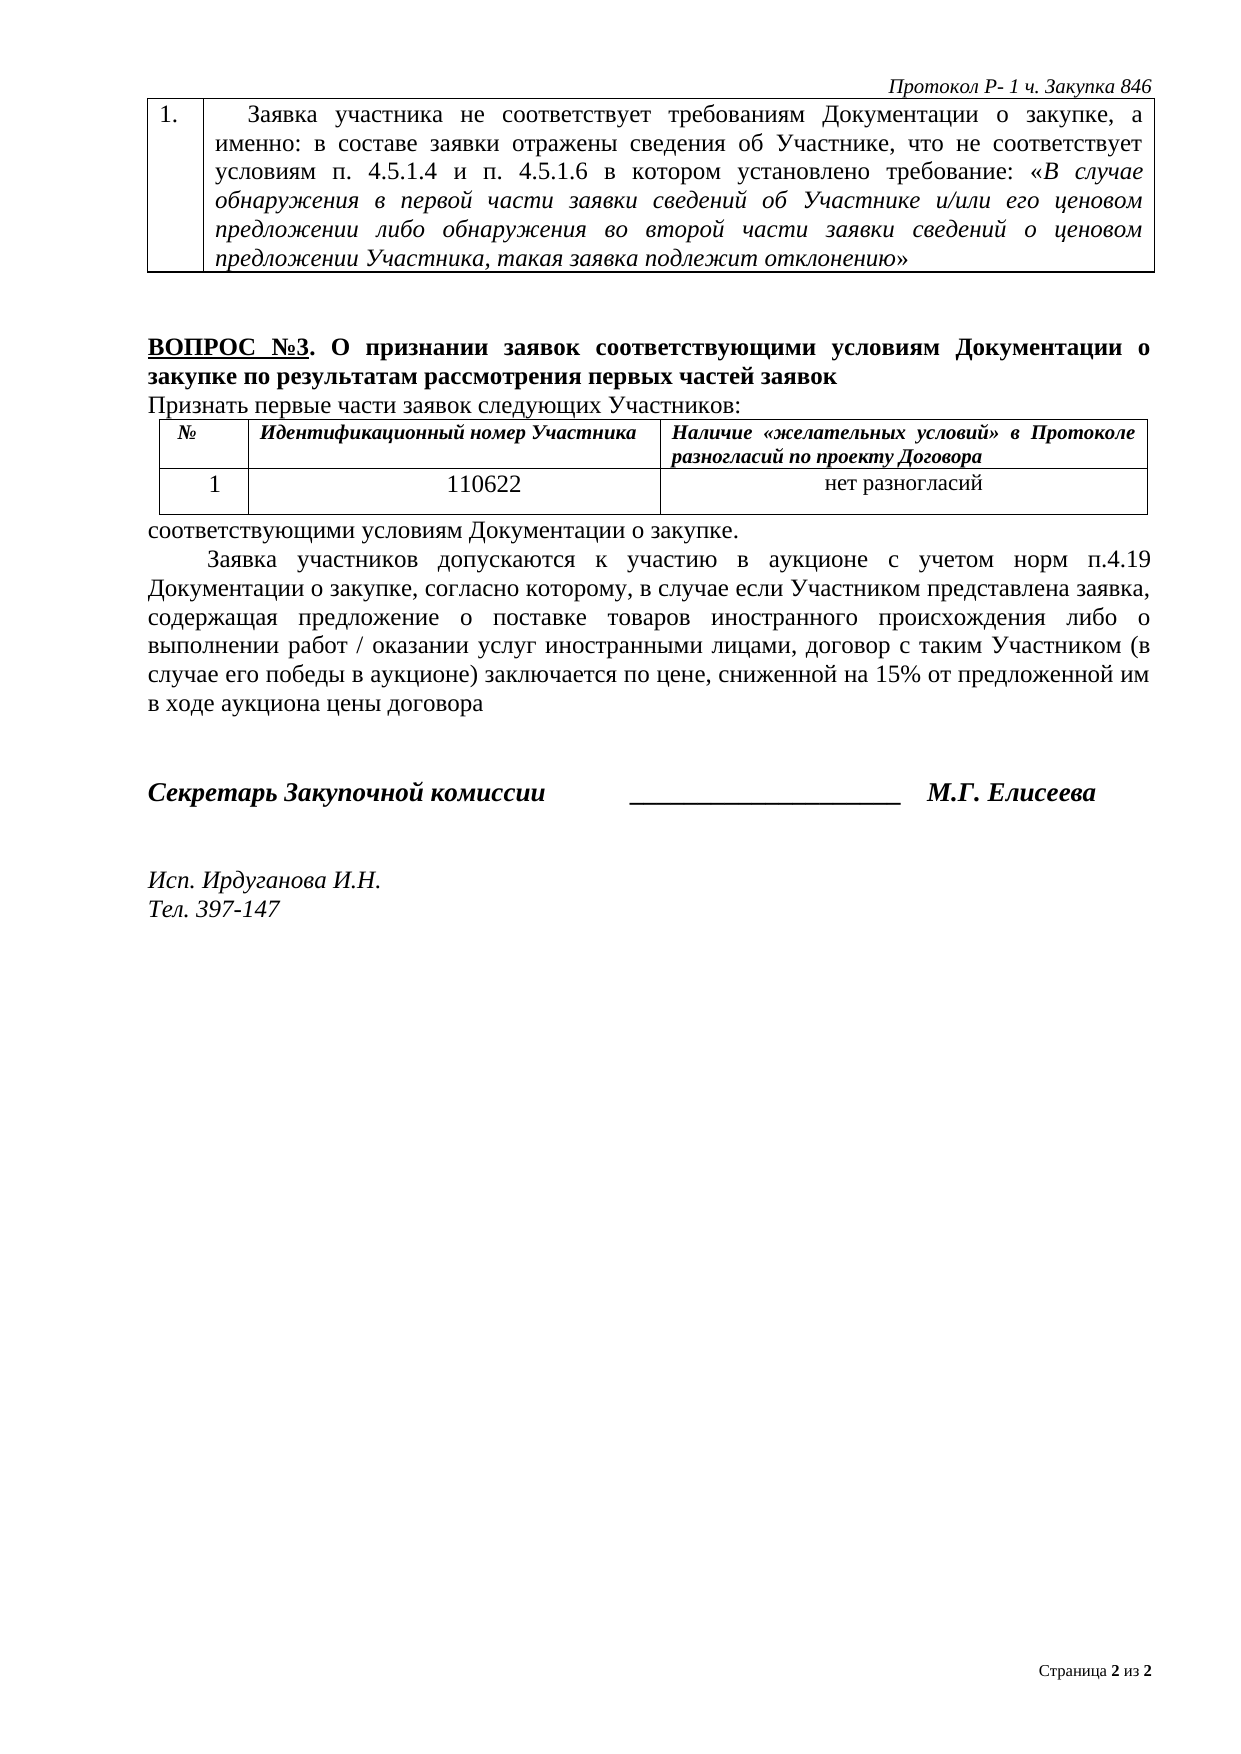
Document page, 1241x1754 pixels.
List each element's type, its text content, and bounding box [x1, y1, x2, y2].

table_cell [148, 99, 203, 271]
table_header ____________________ [620, 776, 916, 808]
table_header Секретарь Закупочной комиссии [136, 776, 620, 808]
table_header Наличие «желательных условий» в Протоколе разногласий по проекту Договора [661, 420, 1147, 468]
text Заявка участников допускаются к участию в аукционе с учетом норм п.4.19 Документации о закупке, согласно которому, в случае если Участником представлена заявка, содержащая предложение о поставке товаров иностранного происхождения либо о выполнении работ / оказании услуг иностранными лицами, договор с таким Участником (в случае его победы в аукционе) заключается по цене, сниженной на 15% от предложенной им в ходе аукциона цены договора [148, 544, 1152, 717]
table_cell 110622 [249, 469, 660, 514]
text Исп. Ирдуганова И.Н. [148, 865, 1152, 894]
table_cell Заявка участника не соответствует требованиям Документации о закупке, а именно: в составе заявки отражены сведения об Участнике, что не соответствует условиям п. 4.5.1.4 и п. 4.5.1.6 в котором установлено требование: «В случае обнаружения в первой части заявки сведений об Участнике и/или его ценовом предложении либо обнаружения во второй части заявки сведений о ценовом предложении Участника, такая заявка подлежит отклонению» [204, 99, 1154, 271]
table_cell нет разногласий [661, 469, 1147, 514]
text Признать первые части заявок следующих Участников: [148, 390, 1152, 419]
table_header № [160, 420, 248, 468]
text соответствующими условиям Документации о закупке. [148, 515, 1152, 544]
table_header М.Г. Елисеева [916, 776, 1159, 808]
text ВОПРОС №3. О признании заявок соответствующими условиям Документации о закупке по результатам рассмотрения первых частей заявок [148, 332, 1152, 390]
text Тел. 397-147 [148, 894, 1152, 923]
table_header Идентификационный номер Участника [249, 420, 660, 468]
table_cell 1 [160, 469, 248, 514]
